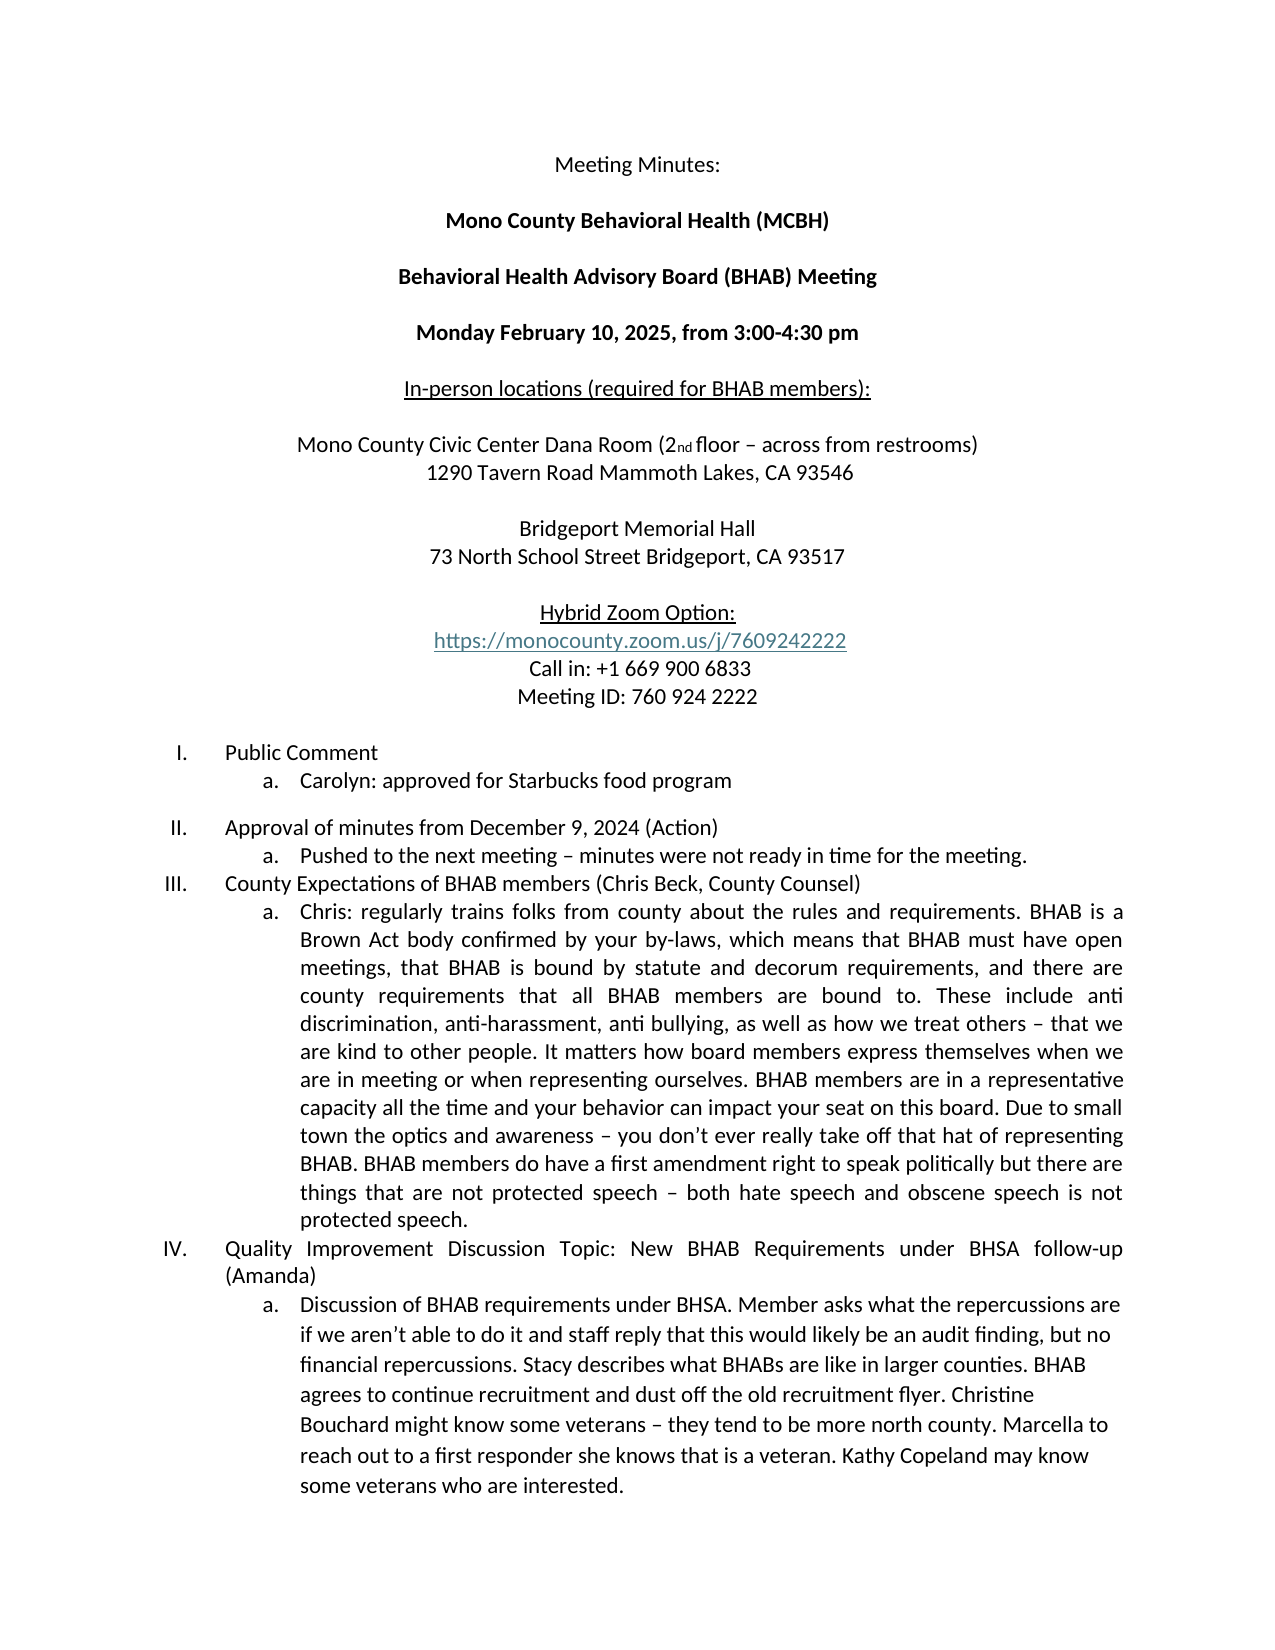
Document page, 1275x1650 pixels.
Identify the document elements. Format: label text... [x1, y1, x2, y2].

text Meeting ID: 760 924 2222 [150, 682, 1125, 710]
list Carolyn: approved for Starbucks food program [262, 766, 1125, 794]
list County Expectations of BHAB members (Chris Beck, County Counsel) [187, 869, 1125, 897]
list Approval of minutes from December 9, 2024 (Action) [187, 813, 1125, 841]
text 73 North School Street Bridgeport, CA 93517 [150, 542, 1125, 570]
list Chris: regularly trains folks from county about the rules and requirements. BHAB is a Brown Act body confirmed by your by-laws, which means that BHAB must have open meetings, that BHAB is bound by statute and decorum requirements, and there are county requirements that all BHAB members are bound to. These include anti discrimination, anti-harassment, anti bullying, as well as how we treat others – that we are kind to other people. It matters how board members express themselves when we are in meeting or when representing ourselves. BHAB members are in a representative capacity all the time and your behavior can impact your seat on this board. Due to small town the optics and awareness – you don’t ever really take off that hat of representing BHAB. BHAB members do have a first amendment right to speak politically but there are things that are not protected speech – both hate speech and obscene speech is not protected speech. [262, 897, 1125, 1234]
text Bridgeport Memorial Hall [150, 514, 1125, 542]
text https://monocounty.zoom.us/j/7609242222 [150, 626, 1125, 654]
list Quality Improvement Discussion Topic: New BHAB Requirements under BHSA follow-up (Amanda) [187, 1234, 1125, 1290]
text Monday February 10, 2025, from 3:00-4:30 pm [150, 318, 1125, 346]
text 1290 Tavern Road Mammoth Lakes, CA 93546 [150, 458, 1125, 486]
text Call in: +1 669 900 6833 [150, 654, 1125, 682]
text In-person locations (required for BHAB members): [150, 374, 1125, 402]
text Meeting Minutes: [150, 150, 1125, 178]
text Behavioral Health Advisory Board (BHAB) Meeting [150, 262, 1125, 290]
text Mono County Civic Center Dana Room (2nd floor – across from restrooms) [150, 430, 1125, 458]
text Hybrid Zoom Option: [150, 598, 1125, 626]
list Public Comment [187, 738, 1125, 766]
text Mono County Behavioral Health (MCBH) [150, 206, 1125, 234]
list Pushed to the next meeting – minutes were not ready in time for the meeting. [262, 841, 1125, 869]
list Discussion of BHAB requirements under BHSA. Member asks what the repercussions are if we aren’t able to do it and staff reply that this would likely be an audit finding, but no financial repercussions. Stacy describes what BHABs are like in larger counties. BHAB agrees to continue recruitment and dust off the old recruitment flyer. Christine Bouchard might know some veterans – they tend to be more north county. Marcella to reach out to a first responder she knows that is a veteran. Kathy Copeland may know some veterans who are interested. [262, 1290, 1125, 1499]
